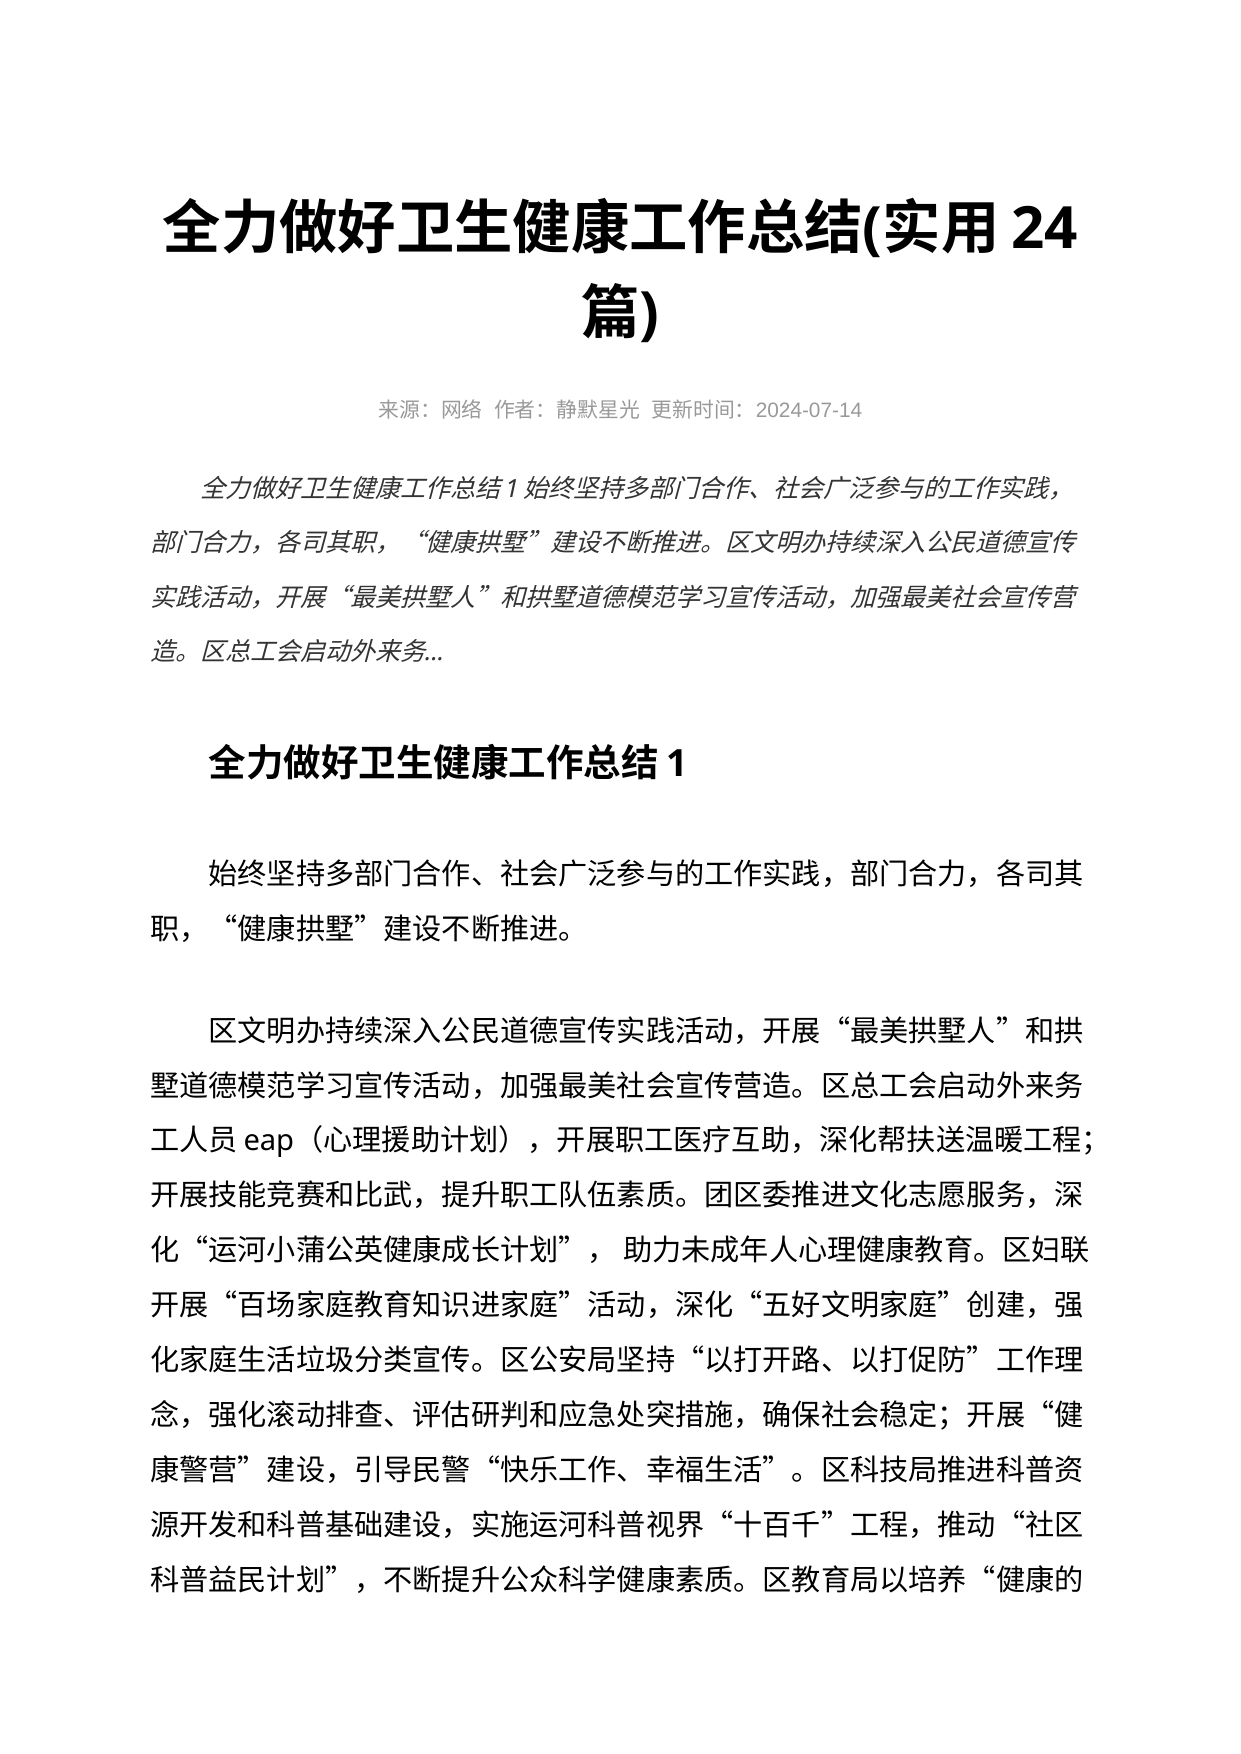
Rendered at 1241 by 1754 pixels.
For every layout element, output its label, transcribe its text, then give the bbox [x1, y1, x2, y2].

text 全力做好卫生健康工作总结1 [150, 733, 1090, 787]
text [150, 1007, 1090, 1598]
text 始终坚持多部门合作、社会广泛参与的工作实践，部门合力，各司其职，“健康拱墅”建设不断推进。 [150, 851, 1090, 948]
text 来源：网络 作者：静默星光 更新时间：2024-07-14 [150, 398, 1090, 422]
text 全力做好卫生健康工作总结1始终坚持多部门合作、社会广泛参与的工作实践，部门合力，各司其职，“健康拱墅”建设不断推进。区文明办持续深入公民道德宣传实践活动，开展“最美拱墅人”和拱墅道德模范学习宣传活动，加强最美社会宣传营造。区总工会启动外来务... [150, 468, 1090, 668]
subtitle 全力做好卫生健康工作总结(实用24篇) [150, 181, 1090, 351]
